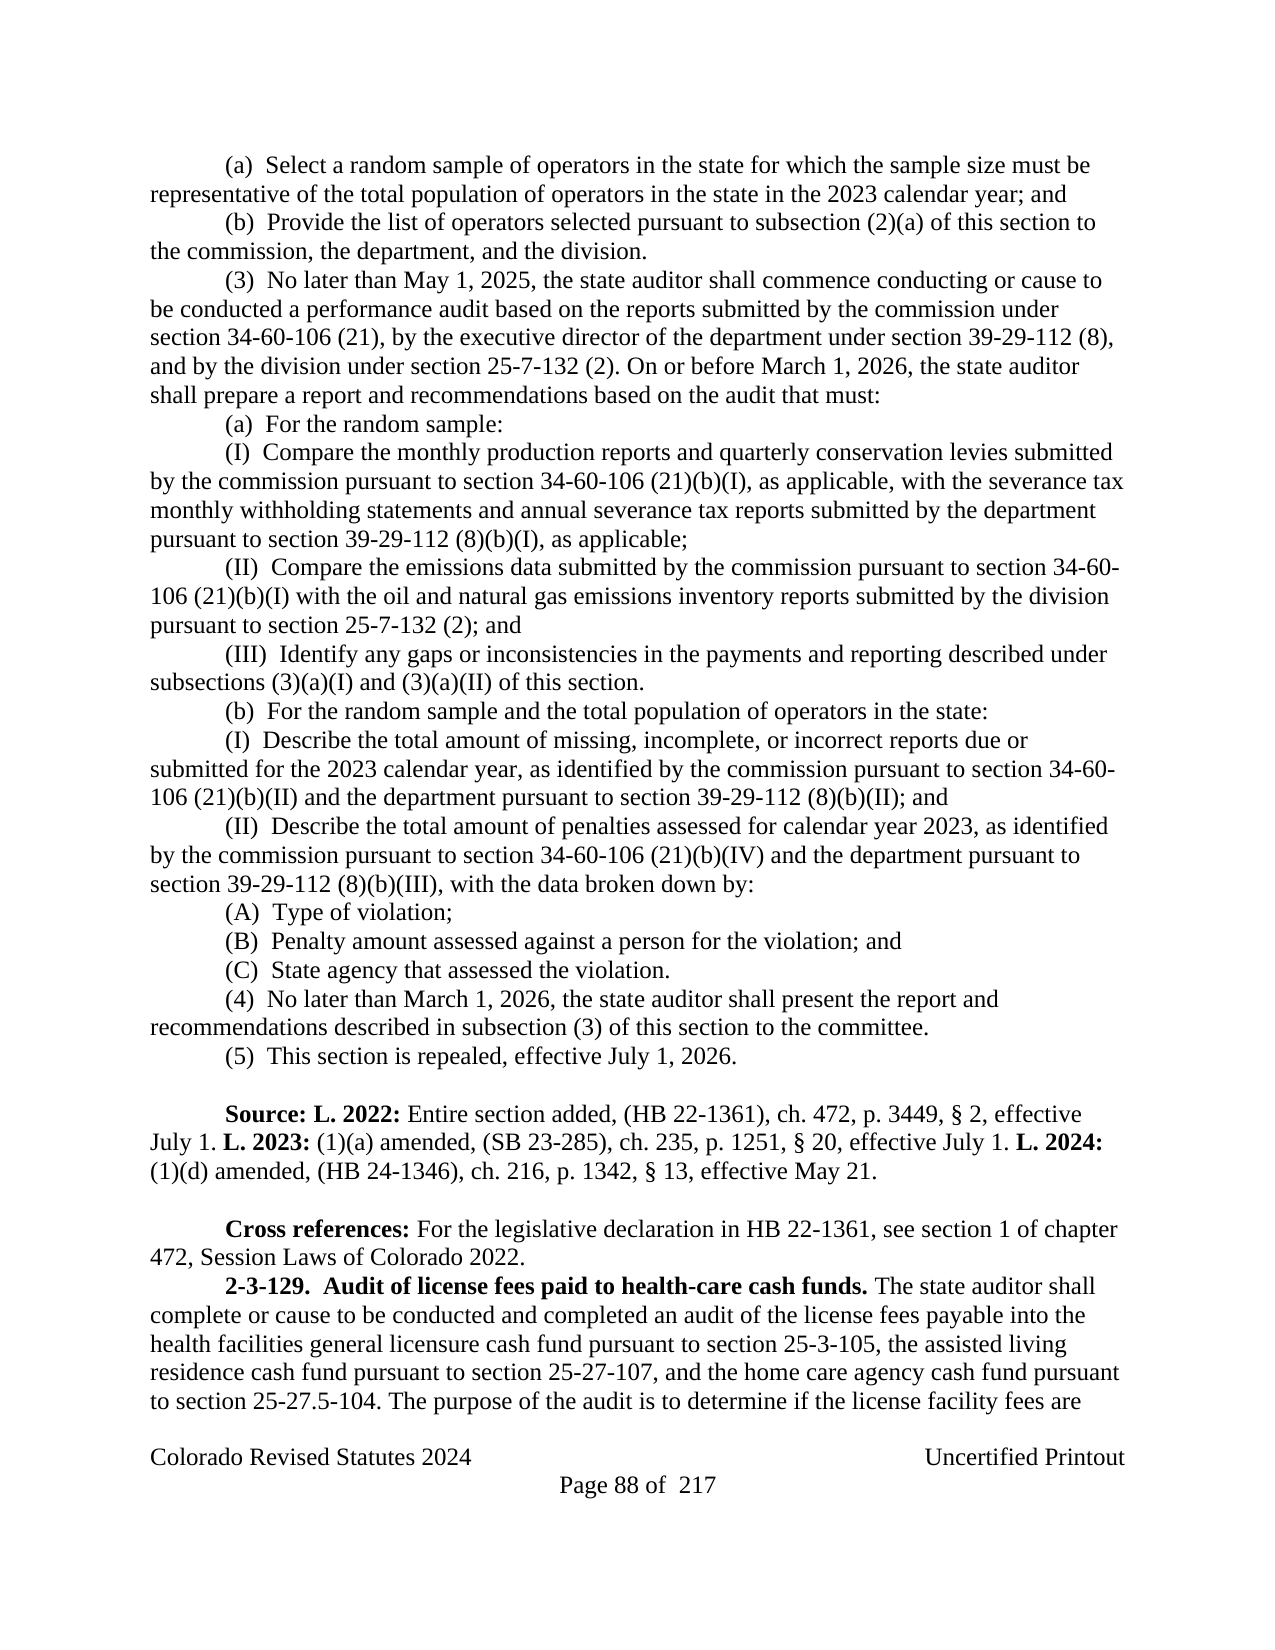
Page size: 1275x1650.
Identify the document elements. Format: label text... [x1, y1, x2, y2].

text (4) No later than March 1, 2026, the state auditor shall present the report and recommendations described in subsection (3) of this section to the committee. [150, 984, 1125, 1041]
text (b) For the random sample and the total population of operators in the state: [150, 696, 1125, 725]
text (a) For the random sample: [150, 409, 1125, 437]
text (a) Select a random sample of operators in the state for which the sample size must be representative of the total population of operators in the state in the 2023 calendar year; and [150, 150, 1125, 207]
text (III) Identify any gaps or inconsistencies in the payments and reporting described under subsections (3)(a)(I) and (3)(a)(II) of this section. [150, 639, 1125, 696]
text (II) Compare the emissions data submitted by the commission pursuant to section 34-60-106 (21)(b)(I) with the oil and natural gas emissions inventory reports submitted by the division pursuant to section 25-7-132 (2); and [150, 552, 1125, 639]
text (C) State agency that assessed the violation. [150, 955, 1125, 984]
text (II) Describe the total amount of penalties assessed for calendar year 2023, as identified by the commission pursuant to section 34-60-106 (21)(b)(IV) and the department pursuant to section 39-29-112 (8)(b)(III), with the data broken down by: [150, 811, 1125, 897]
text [150, 1271, 1125, 1415]
text Cross references: For the legislative declaration in HB 22-1361, see section 1 of chapter 472, Session Laws of Colorado 2022. [150, 1214, 1125, 1271]
text (B) Penalty amount assessed against a person for the violation; and [150, 926, 1125, 955]
text (I) Describe the total amount of missing, incomplete, or incorrect reports due or submitted for the 2023 calendar year, as identified by the commission pursuant to section 34-60-106 (21)(b)(II) and the department pursuant to section 39-29-112 (8)(b)(II); and [150, 725, 1125, 811]
text (I) Compare the monthly production reports and quarterly conservation levies submitted by the commission pursuant to section 34-60-106 (21)(b)(I), as applicable, with the severance tax monthly withholding statements and annual severance tax reports submitted by the department pursuant to section 39-29-112 (8)(b)(I), as applicable; [150, 437, 1125, 552]
text (3) No later than May 1, 2025, the state auditor shall commence conducting or cause to be conducted a performance audit based on the reports submitted by the commission under section 34-60-106 (21), by the executive director of the department under section 39-29-112 (8), and by the division under section 25-7-132 (2). On or before March 1, 2026, the state auditor shall prepare a report and recommendations based on the audit that must: [150, 265, 1125, 409]
text (5) This section is repealed, effective July 1, 2026. [150, 1041, 1125, 1070]
text (b) Provide the list of operators selected pursuant to subsection (2)(a) of this section to the commission, the department, and the division. [150, 207, 1125, 265]
text (A) Type of violation; [150, 897, 1125, 926]
text Source: L. 2022: Entire section added, (HB 22-1361), ch. 472, p. 3449, § 2, effective July 1. L. 2023: (1)(a) amended, (SB 23-285), ch. 235, p. 1251, § 20, effective July 1. L. 2024: (1)(d) amended, (HB 24-1346), ch. 216, p. 1342, § 13, effective May 21. [150, 1099, 1125, 1185]
